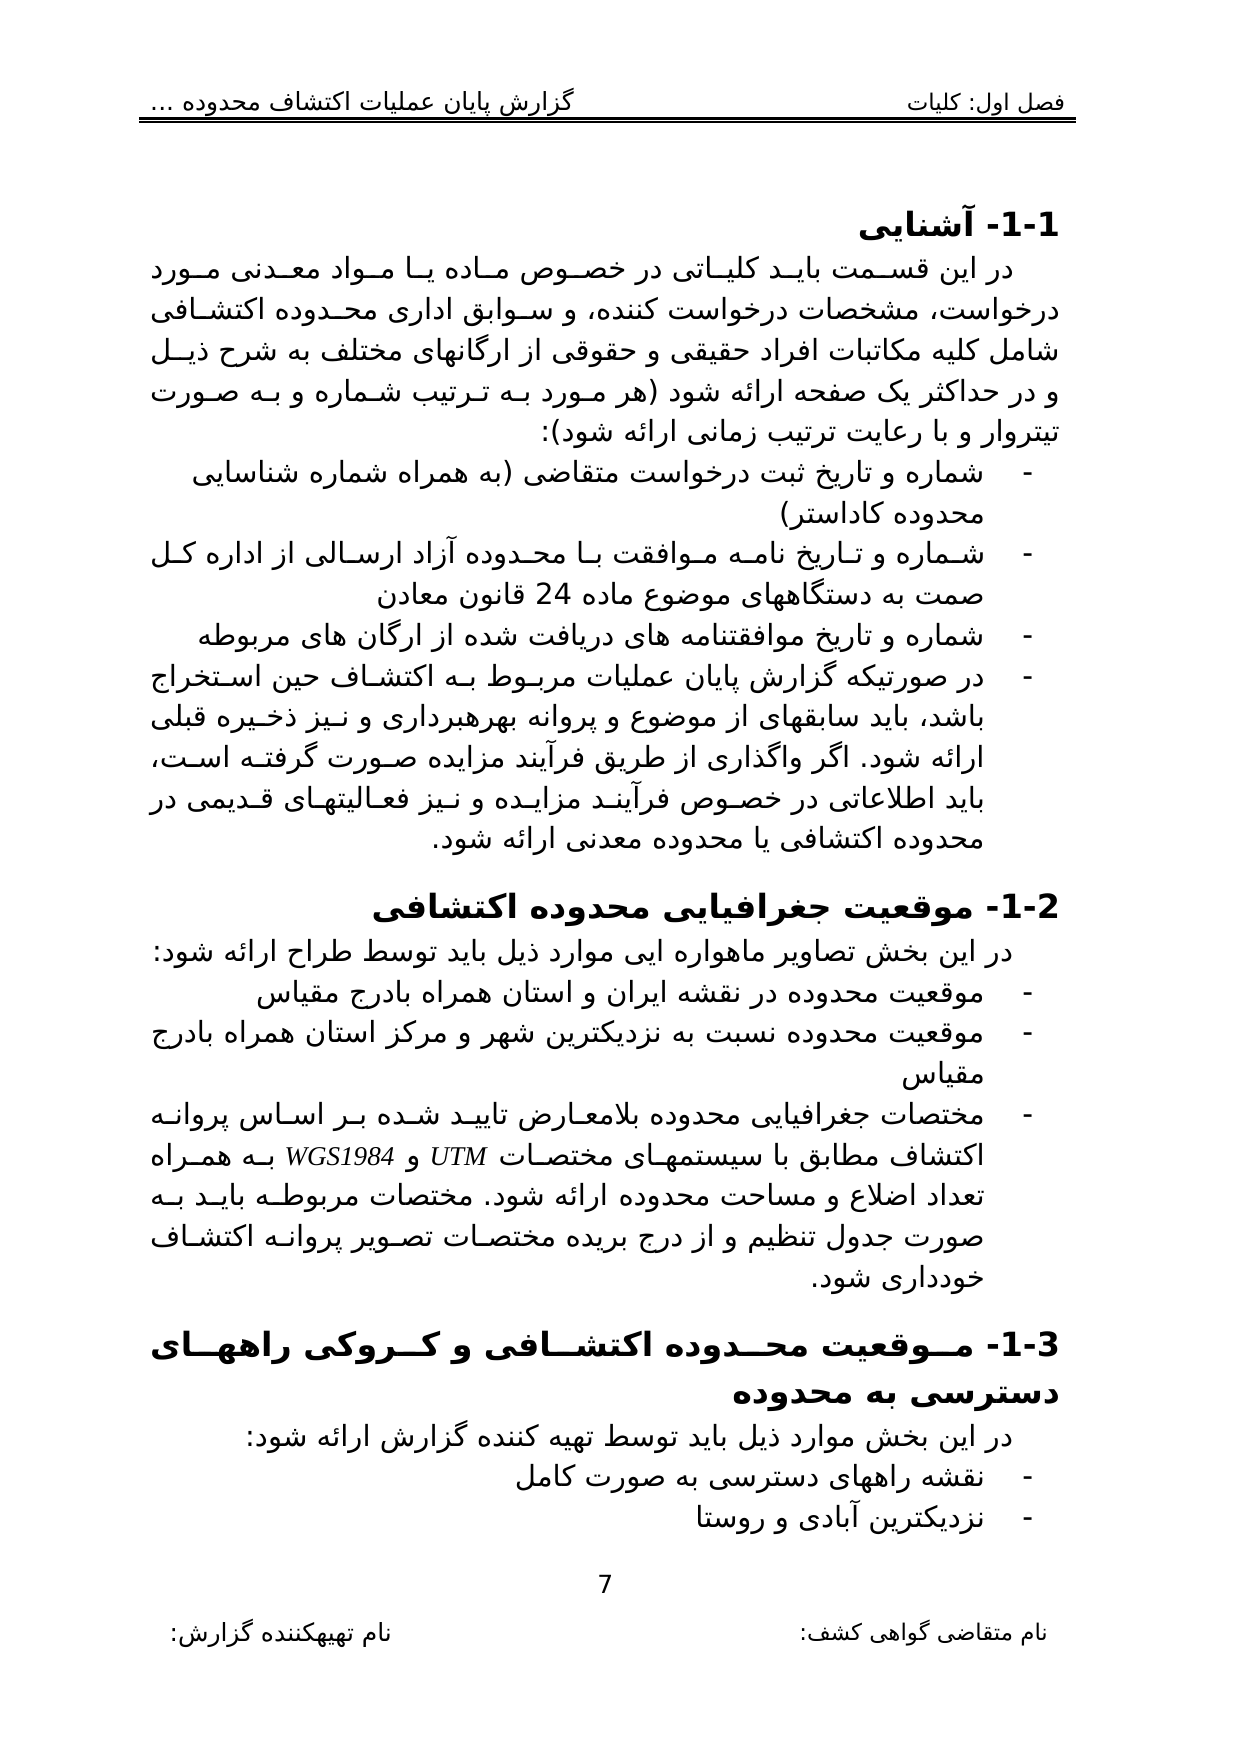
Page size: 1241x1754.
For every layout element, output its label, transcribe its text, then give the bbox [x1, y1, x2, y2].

list موقعیت محدوده نسبت به نزدیکترین شهر و مرکز استان همراه بادرج مقیاس [150, 1016, 1023, 1090]
list شماره و تاریخ ثبت درخواست متقاضی (به همراه شماره شناسایی محدوده کاداستر) [150, 455, 1023, 530]
list نزدیکترین آبادی و روستا [150, 1500, 1023, 1534]
list موقعیت محدوده در نقشه ایران و استان همراه بادرج مقیاس [150, 975, 1023, 1009]
text 1-3- موقعیت محدوده اکتشافی و کروکی راههای دسترسی به محدوده [150, 1326, 1060, 1411]
list شماره و تاریخ نامه موافقت با محدوده آزاد ارسالی از اداره کل صمت به دستگاههای موضوع ماده 24 قانون معادن [150, 537, 1023, 611]
text در این بخش تصاویر ماهواره ایی موارد ذیل باید توسط طراح ارائه شود: [150, 934, 1060, 968]
list در صورتیکه گزارش پایان عملیات مربوط به اکتشاف حین استخراج باشد، باید سابقهای از موضوع و پروانه بهرهبرداری و نیز ذخیره قبلی ارائه شود. اگر واگذاری از طریق فرآیند مزایده صورت گرفته است، باید اطلاعاتی در خصوص فرآیند مزایده و نیز فعالیتهای قدیمی در محدوده اکتشافی یا محدوده معدنی ارائه شود. [150, 659, 1023, 856]
list نقشه راههای دسترسی به صورت کامل [150, 1459, 1023, 1493]
text 1-2- موقعیت جغرافیایی محدوده اکتشافی [150, 888, 1060, 926]
text در این قسمت باید کلیاتی در خصوص ماده یا مواد معدنی مورد درخواست، مشخصات درخواست کننده، و سوابق اداری محدوده اکتشافی شامل کلیه مکاتبات افراد حقیقی و حقوقی از ارگانهای مختلف به شرح ذیل و در حداکثر یک صفحه ارائه شود (هر مورد به ترتیب شماره و به صورت تیتروار و با رعایت ترتیب زمانی ارائه شود): [150, 252, 1060, 448]
text در این بخش موارد ذیل باید توسط تهیه کننده گزارش ارائه شود: [150, 1419, 1060, 1453]
text 1-1- آشنایی [150, 205, 1060, 244]
list مختصات جغرافیایی محدوده بلامعارض تایید شده بر اساس پروانه اکتشاف مطابق با سیستمهای مختصات UTM و WGS1984 به همراه تعداد اضلاع و مساحت محدوده ارائه شود. مختصات مربوطه باید به صورت جدول تنظیم و از درج بریده مختصات تصویر پروانه اکتشاف خودداری شود. [150, 1097, 1023, 1294]
list شماره و تاریخ موافقتنامه های دریافت شده از ارگان های مربوطه [150, 618, 1023, 652]
